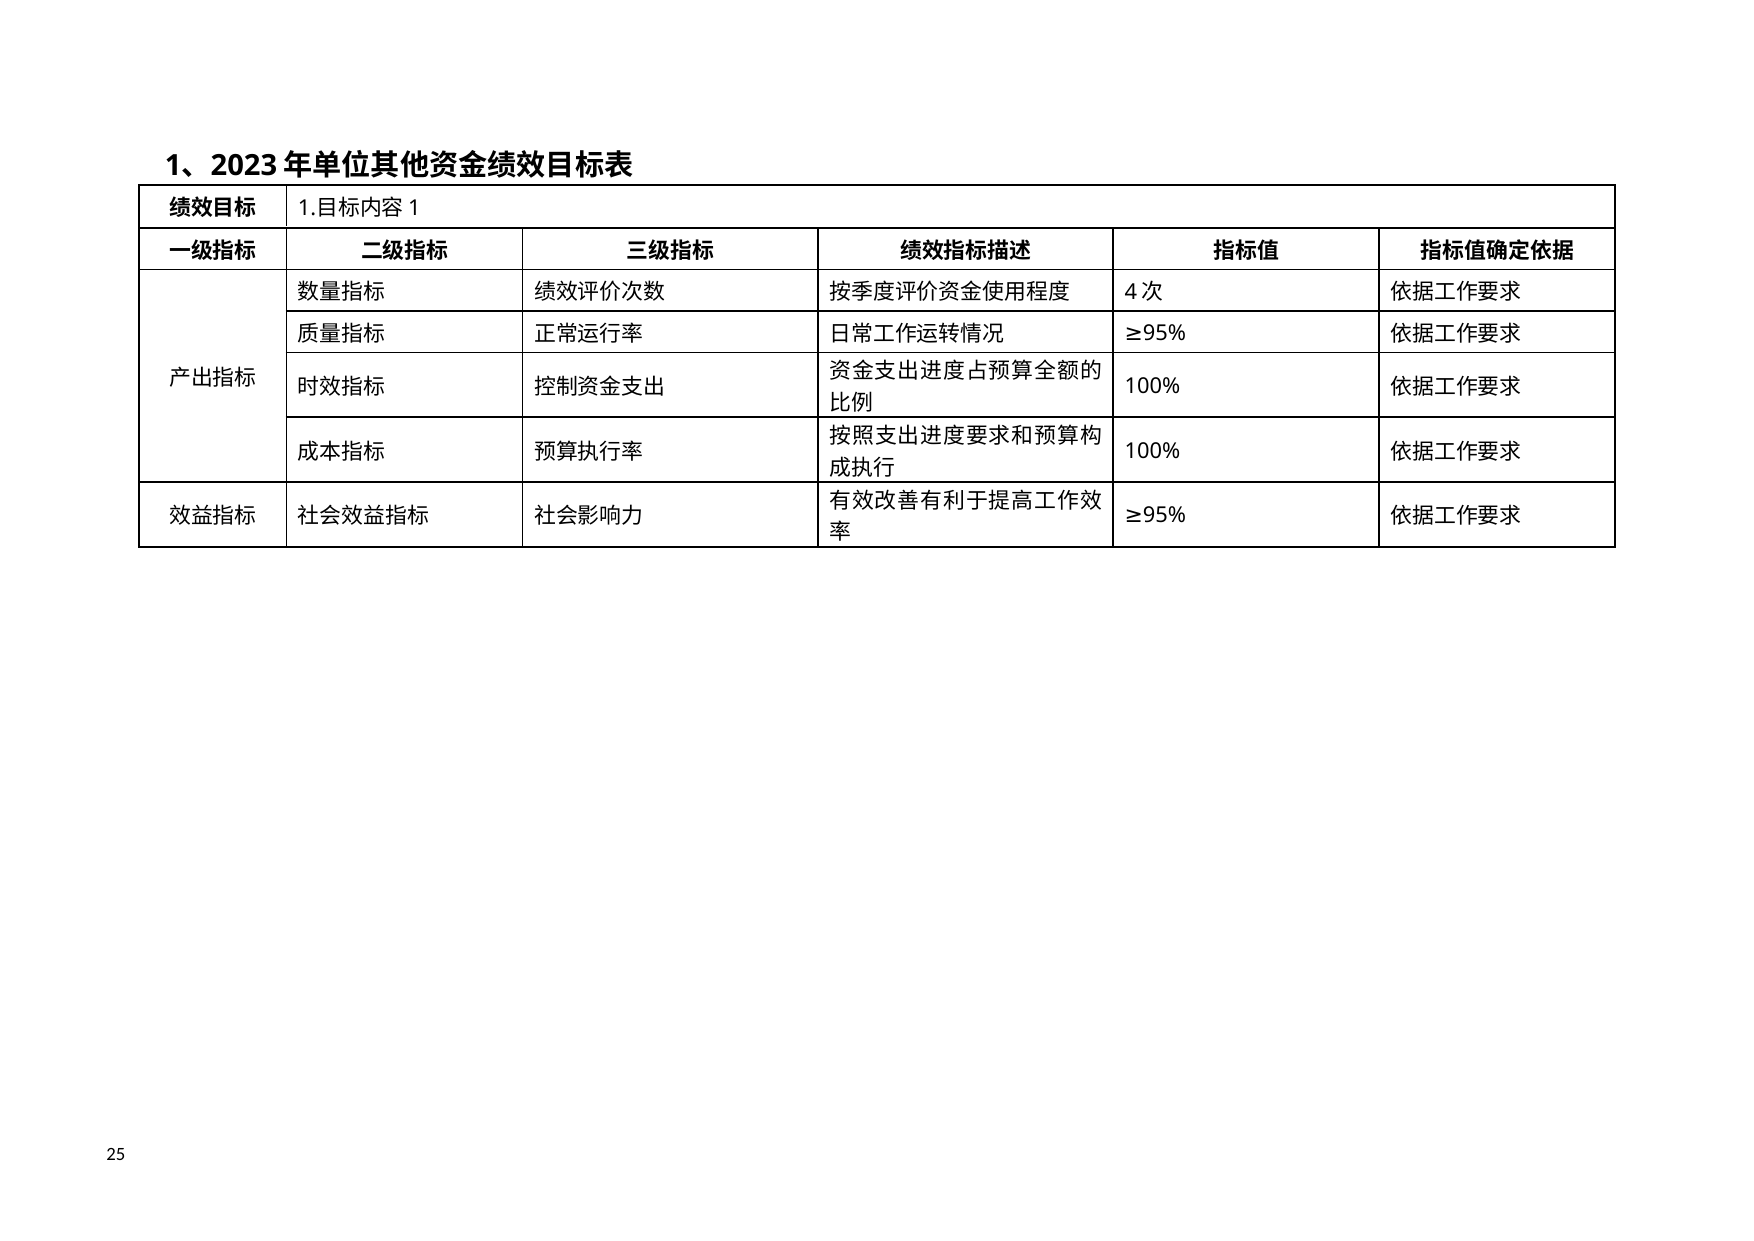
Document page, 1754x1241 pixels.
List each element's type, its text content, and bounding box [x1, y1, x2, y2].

table_header 三级指标 [523, 229, 817, 269]
table_cell 质量指标 [287, 312, 522, 351]
table_header 指标值 [1114, 229, 1378, 269]
table_cell 100% [1114, 353, 1378, 416]
table_cell 效益指标 [140, 483, 286, 546]
table_cell 成本指标 [287, 418, 522, 481]
table_cell 100% [1114, 418, 1378, 481]
table_cell 依据工作要求 [1380, 353, 1614, 416]
table_cell 预算执行率 [523, 418, 817, 481]
table_cell 日常工作运转情况 [819, 312, 1112, 351]
text 1、2023年单位其他资金绩效目标表 [106, 142, 1648, 184]
table_header 指标值确定依据 [1380, 229, 1614, 269]
table_cell 依据工作要求 [1380, 312, 1614, 351]
table_header 绩效目标 [140, 186, 286, 226]
table_cell 数量指标 [287, 270, 522, 310]
table_cell 资金支出进度占预算全额的比例 [819, 353, 1112, 416]
table_cell ≥95% [1114, 312, 1378, 351]
table_cell 绩效评价次数 [523, 270, 817, 310]
table_cell 依据工作要求 [1380, 483, 1614, 546]
table_cell 依据工作要求 [1380, 418, 1614, 481]
table_cell 社会影响力 [523, 483, 817, 546]
table_cell 时效指标 [287, 353, 522, 416]
table_cell 社会效益指标 [287, 483, 522, 546]
table_cell 按季度评价资金使用程度 [819, 270, 1112, 310]
table_cell 4次 [1114, 270, 1378, 310]
table_header 二级指标 [287, 229, 522, 269]
table_cell 控制资金支出 [523, 353, 817, 416]
table_header 绩效指标描述 [819, 229, 1112, 269]
table_cell ≥95% [1114, 483, 1378, 546]
table_cell 有效改善有利于提高工作效率 [819, 483, 1112, 546]
table_header 1.目标内容1 [287, 186, 1614, 226]
table_cell 正常运行率 [523, 312, 817, 351]
table_header 一级指标 [140, 229, 286, 269]
table_cell 按照支出进度要求和预算构成执行 [819, 418, 1112, 481]
table_cell 产出指标 [140, 270, 286, 481]
table_cell 依据工作要求 [1380, 270, 1614, 310]
